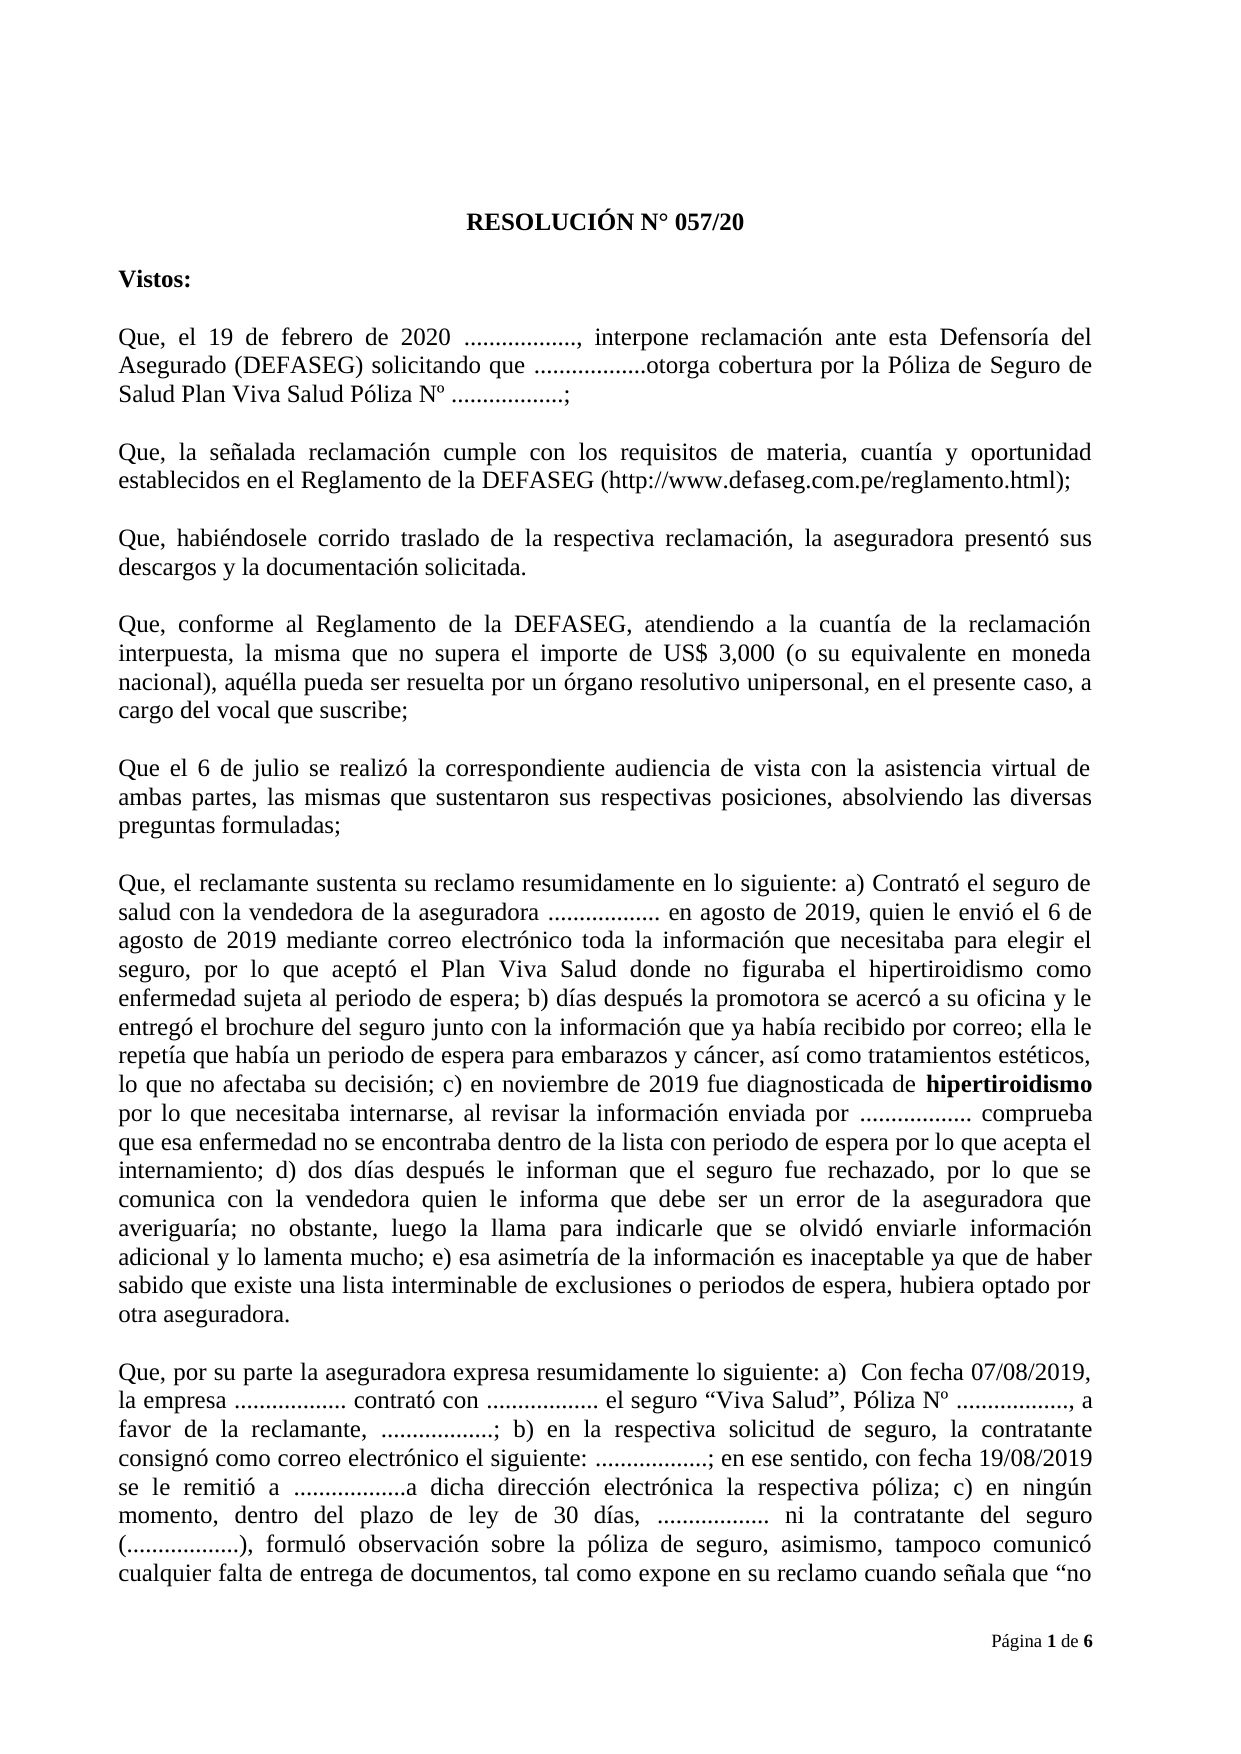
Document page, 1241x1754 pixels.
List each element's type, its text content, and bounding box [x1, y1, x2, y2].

text Que, el reclamante sustenta su reclamo resumidamente en lo siguiente: a) Contrató el seguro de salud con la vendedora de la aseguradora .................. en agosto de 2019, quien le envió el 6 de agosto de 2019 mediante correo electrónico toda la información que necesitaba para elegir el seguro, por lo que aceptó el Plan Viva Salud donde no figuraba el hipertiroidismo como enfermedad sujeta al periodo de espera; b) días después la promotora se acercó a su oficina y le entregó el brochure del seguro junto con la información que ya había recibido por correo; ella le repetía que había un periodo de espera para embarazos y cáncer, así como tratamientos estéticos, lo que no afectaba su decisión; c) en noviembre de 2019 fue diagnosticada de hipertiroidismo por lo que necesitaba internarse, al revisar la información enviada por .................. comprueba que esa enfermedad no se encontraba dentro de la lista con periodo de espera por lo que acepta el internamiento; d) dos días después le informan que el seguro fue rechazado, por lo que se comunica con la vendedora quien le informa que debe ser un error de la aseguradora que averiguaría; no obstante, luego la llama para indicarle que se olvidó enviarle información adicional y lo lamenta mucho; e) esa asimetría de la información es inaceptable ya que de haber sabido que existe una lista interminable de exclusiones o periodos de espera, hubiera optado por otra aseguradora. [118, 868, 1092, 1328]
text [118, 1357, 1093, 1587]
text Que, la señalada reclamación cumple con los requisitos de materia, cuantía y oportunidad establecidos en el Reglamento de la DEFASEG (http://www.defaseg.com.pe/reglamento.html); [118, 437, 1092, 494]
title RESOLUCIÓN N° 057/20 [118, 207, 1092, 236]
text Vistos: [118, 264, 1092, 293]
text Que el 6 de julio se realizó la correspondiente audiencia de vista con la asistencia virtual de ambas partes, las mismas que sustentaron sus respectivas posiciones, absolviendo las diversas preguntas formuladas; [118, 753, 1092, 839]
text Que, el 19 de febrero de 2020 .................., interpone reclamación ante esta Defensoría del Asegurado (DEFASEG) solicitando que ..................otorga cobertura por la Póliza de Seguro de Salud Plan Viva Salud Póliza Nº ..................; [118, 322, 1092, 408]
text Que, conforme al Reglamento de la DEFASEG, atendiendo a la cuantía de la reclamación interpuesta, la misma que no supera el importe de US$ 3,000 (o su equivalente en moneda nacional), aquélla pueda ser resuelta por un órgano resolutivo unipersonal, en el presente caso, a cargo del vocal que suscribe; [118, 609, 1092, 724]
text Que, habiéndosele corrido traslado de la respectiva reclamación, la aseguradora presentó sus descargos y la documentación solicitada. [118, 523, 1092, 581]
